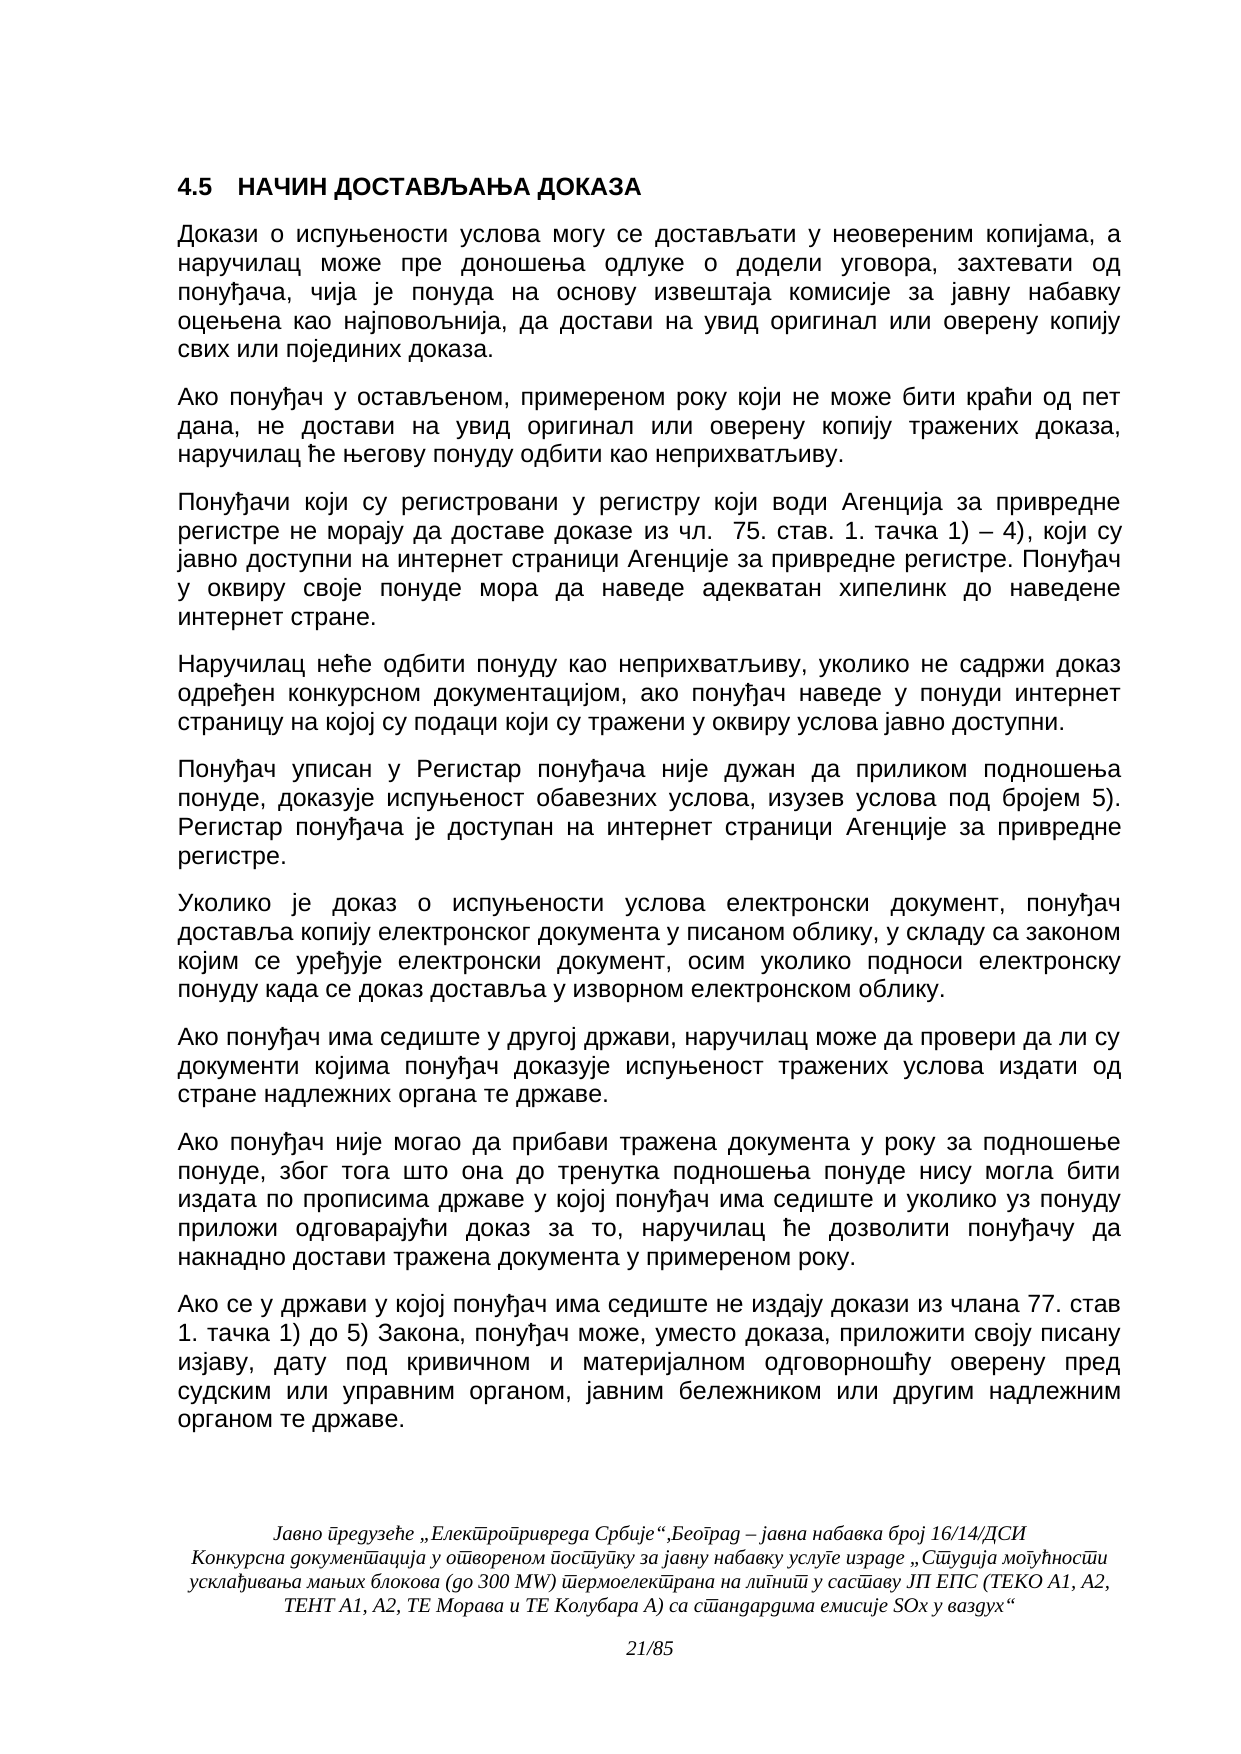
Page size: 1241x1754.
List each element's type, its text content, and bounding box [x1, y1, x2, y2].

text Ако понуђач у остављеном, примереном року који не може бити краћи од пет дана, не достави на увид оригинал или оверену копију тражених доказа, наручилац ће његову понуду одбити као неприхватљиву. [177, 382, 1122, 468]
text Понуђач уписан у Регистар понуђача није дужан да приликом подношења понуде, доказује испуњеност обавезних услова, изузев услова под бројем 5). Регистар понуђача је доступан на интернет страници Агенције за привредне регистре. [177, 754, 1122, 869]
subtitle НАЧИН ДОСТАВЉАЊА ДОКАЗА [177, 172, 1122, 201]
text Ако се у држави у којој понуђач има седиште не издају докази из члана 77. став 1. тачка 1) до 5) Закона, понуђач може, уместо доказа, приложити своју писану изјаву, дату под кривичном и материјалном одговорношћу оверену пред судским или управним органом, јавним бележником или другим надлежним органом те државе. [177, 1289, 1122, 1433]
text Докази о испуњености услова могу се достављати у неовереним копијама, а наручилац може пре доношења одлуке о додели уговора, захтевати од понуђача, чија је понуда на основу извештаја комисије за јавну набавку оцењена као најповољнија, да достави на увид оригинал или оверену копију свих или појединих доказа. [177, 219, 1122, 363]
text Наручилац неће одбити понуду као неприхватљиву, уколико не садржи доказ одређен конкурсном документацијом, ако понуђач наведе у понуди интернет страницу на којој су подаци који су тражени у оквиру услова јавно доступни. [177, 649, 1122, 736]
text Ако понуђач није могао да прибави тражена документа у року за подношење понуде, због тога што она до тренутка подношења понуде нису могла бити издата по прописима државе у којој понуђач има седиште и уколико уз понуду приложи одговарајући доказ за то, наручилац ће дозволити понуђачу да накнадно достави тражена документа у примереном року. [177, 1127, 1122, 1271]
text Уколико је доказ о испуњености услова електронски документ, понуђач доставља копију електронског документа у писаном облику, у складу са законом којим се уређује електронски документ, осим уколико подноси електронску понуду када се доказ доставља у изворном електронском облику. [177, 888, 1122, 1003]
text Понуђачи који су регистровани у регистру који води Агенција за привредне регистре не морају да доставе доказе из чл. 75. став. 1. тачка 1) – 4), који су јавно доступни на интернет страници Агенције за привредне регистре. Понуђач у оквиру своје понуде мора да наведе адекватан хипелинк до наведене интернет стране. [177, 487, 1122, 631]
text Ако понуђач има седиште у другој држави, наручилац може да провери да ли су документи којима понуђач доказује испуњеност тражених услова издати од стране надлежних органа те државе. [177, 1022, 1122, 1108]
